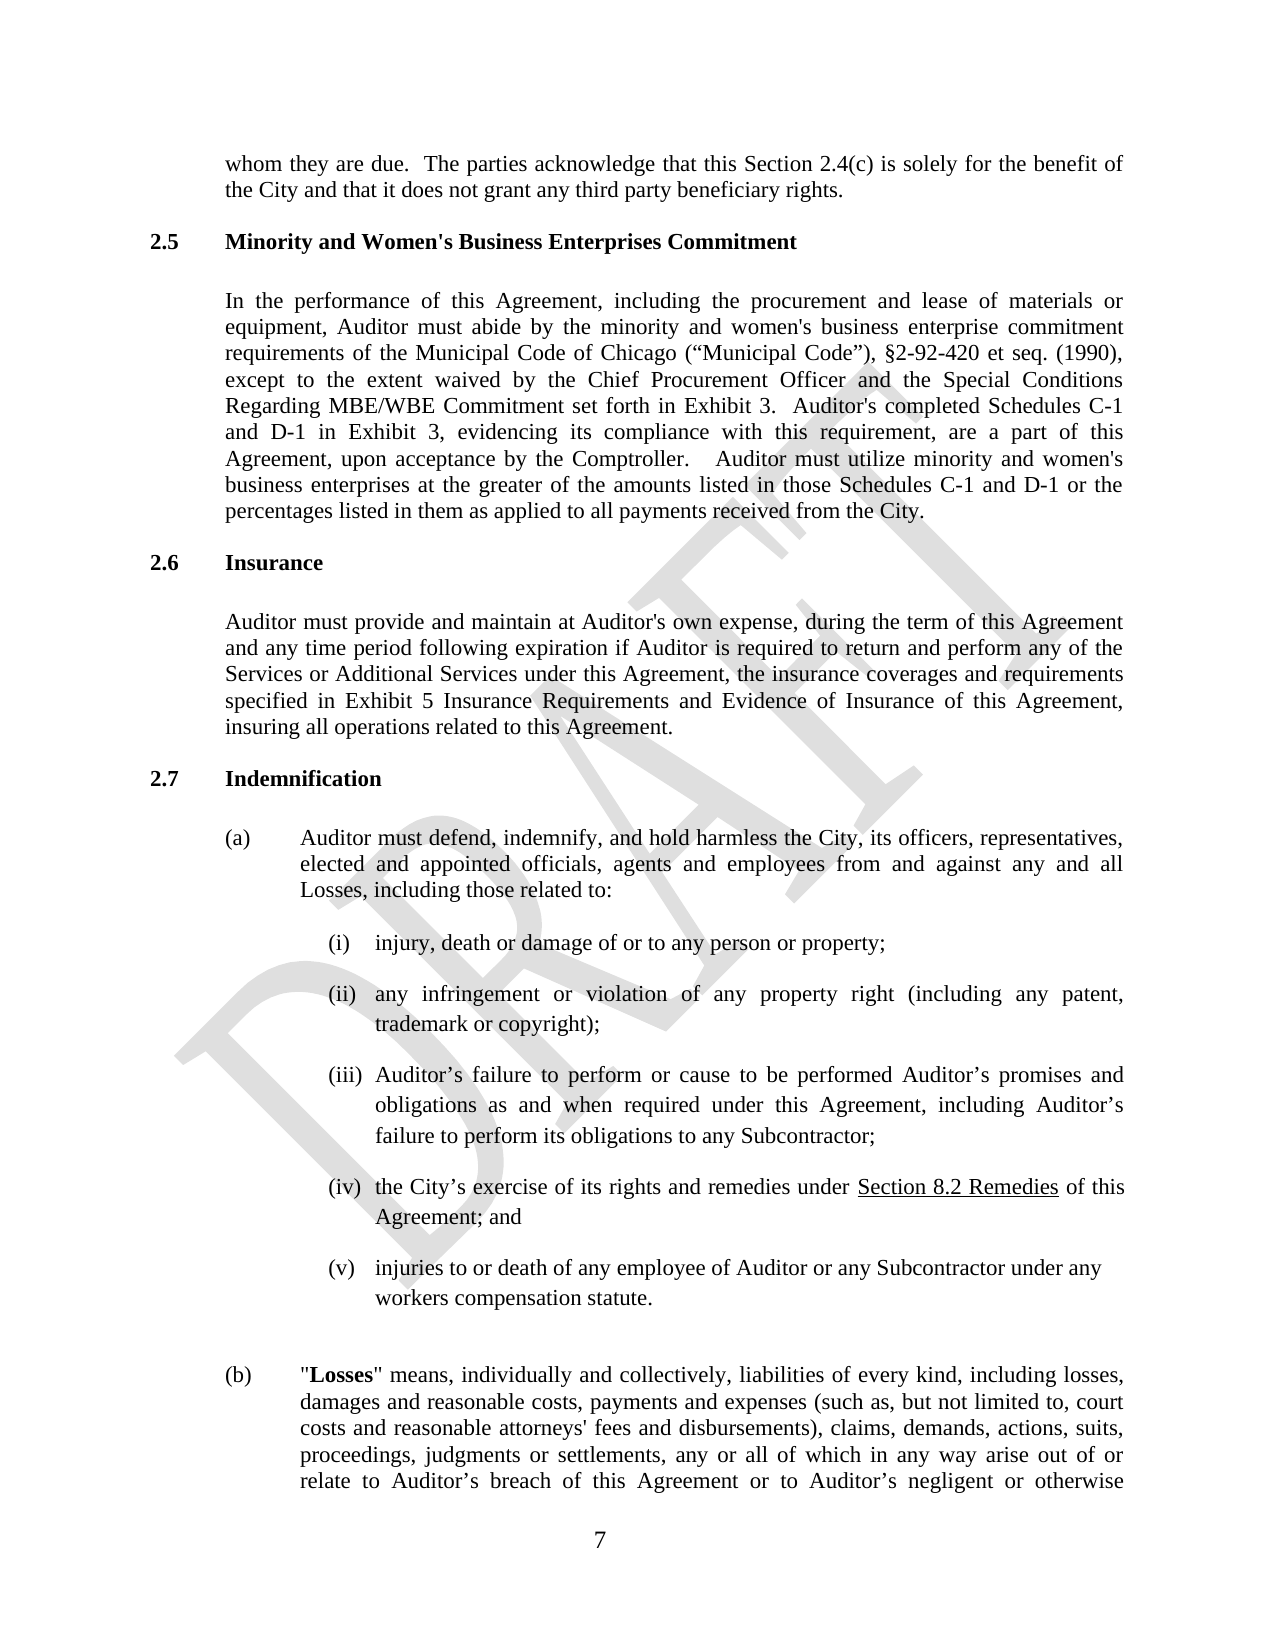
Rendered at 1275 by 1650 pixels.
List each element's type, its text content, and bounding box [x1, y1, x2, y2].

subtitle 2.5 Minority and Women's Business Enterprises Commitment [150, 228, 1125, 254]
list the City’s exercise of its rights and remedies under Section 8.2 Remedies of this Agreement; and [328, 1173, 1125, 1229]
list injuries to or death of any employee of Auditor or any Subcontractor under any workers compensation statute. [328, 1254, 1125, 1311]
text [225, 1362, 1125, 1493]
text (a) Auditor must defend, indemnify, and hold harmless the City, its officers, representatives, elected and appointed officials, agents and employees from and against any and all Losses, including those related to: [225, 823, 1125, 903]
list Auditor’s failure to perform or cause to be performed Auditor’s promises and obligations as and when required under this Agreement, including Auditor’s failure to perform its obligations to any Subcontractor; [328, 1061, 1125, 1148]
list injury, death or damage of or to any person or property; [328, 929, 1125, 955]
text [225, 150, 1125, 203]
subtitle 2.7 Indemnification [150, 764, 1125, 791]
text Auditor must provide and maintain at Auditor's own expense, during the term of this Agreement and any time period following expiration if Auditor is required to return and perform any of the Services or Additional Services under this Agreement, the insurance coverages and requirements specified in Exhibit 5 Insurance Requirements and Evidence of Insurance of this Agreement, insuring all operations related to this Agreement. [225, 608, 1125, 739]
text In the performance of this Agreement, including the procurement and lease of materials or equipment, Auditor must abide by the minority and women's business enterprise commitment requirements of the Municipal Code of Chicago (“Municipal Code”), §2-92-420 et seq. (1990), except to the extent waived by the Chief Procurement Officer and the Special Conditions Regarding MBE/WBE Commitment set forth in Exhibit 3. Auditor's completed Schedules C-1 and D-1 in Exhibit 3, evidencing its compliance with this requirement, are a part of this Agreement, upon acceptance by the Comptroller. Auditor must utilize minority and women's business enterprises at the greater of the amounts listed in those Schedules C-1 and D-1 or the percentages listed in them as applied to all payments received from the City. [225, 287, 1125, 524]
subtitle 2.6 Insurance [150, 549, 1125, 575]
list any infringement or violation of any property right (including any patent, trademark or copyright); [328, 980, 1125, 1037]
